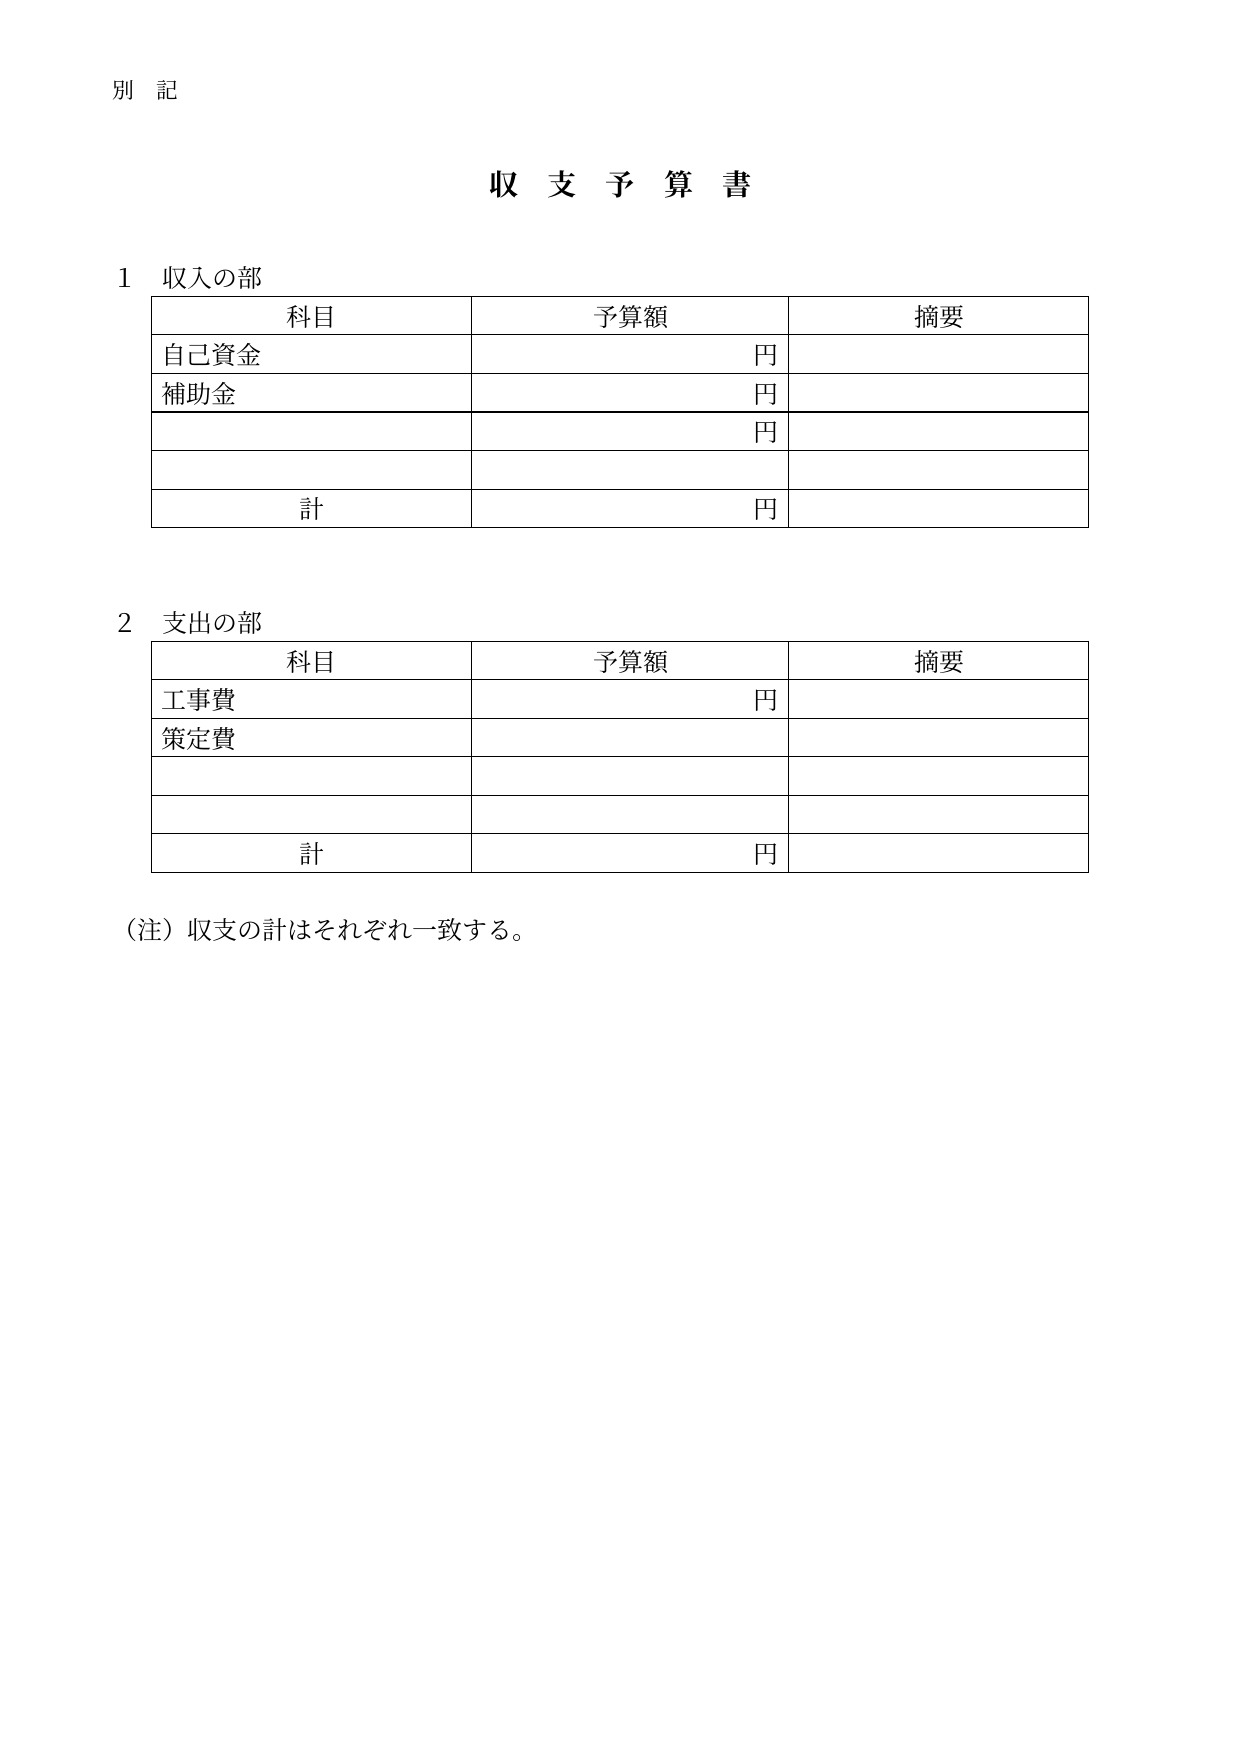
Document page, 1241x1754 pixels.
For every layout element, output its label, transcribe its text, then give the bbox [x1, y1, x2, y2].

text ２ 支出の部 [112, 603, 1128, 641]
table_cell [789, 413, 1088, 450]
table_cell 補助金 [152, 374, 471, 411]
table_cell [472, 451, 788, 488]
text （注）収支の計はそれぞれ一致する。 [112, 910, 1128, 948]
text 収 支 予 算 書 [112, 146, 1128, 221]
table_cell 自己資金 [152, 335, 471, 373]
table_cell [789, 490, 1088, 527]
table_cell 計 [152, 490, 471, 527]
table_header 摘要 [789, 297, 1088, 334]
table_cell 円 [472, 413, 788, 450]
table_cell [152, 451, 471, 488]
table_cell [789, 719, 1088, 756]
table_cell [789, 335, 1088, 373]
table_cell 円 [472, 335, 788, 373]
table_cell 円 [472, 374, 788, 411]
table_cell 計 [152, 834, 471, 872]
table_cell 策定費 [152, 719, 471, 756]
table_cell [152, 757, 471, 795]
table_cell [152, 796, 471, 833]
table_header 科目 [152, 642, 471, 679]
table_cell [789, 757, 1088, 795]
text 別 記 [112, 71, 1128, 108]
table_cell [789, 834, 1088, 872]
table_cell [472, 719, 788, 756]
table_cell [472, 757, 788, 795]
table_cell [789, 796, 1088, 833]
table_header 科目 [152, 297, 471, 334]
table_cell [472, 796, 788, 833]
table_cell 円 [472, 490, 788, 527]
table_header 予算額 [472, 642, 788, 679]
text １ 収入の部 [112, 258, 1128, 296]
table_cell 円 [472, 834, 788, 872]
table_cell [789, 374, 1088, 411]
table_header 予算額 [472, 297, 788, 334]
table_cell 円 [472, 680, 788, 718]
table_cell [152, 413, 471, 450]
table_header 摘要 [789, 642, 1088, 679]
table_cell 工事費 [152, 680, 471, 718]
table_cell [789, 680, 1088, 718]
table_cell [789, 451, 1088, 488]
